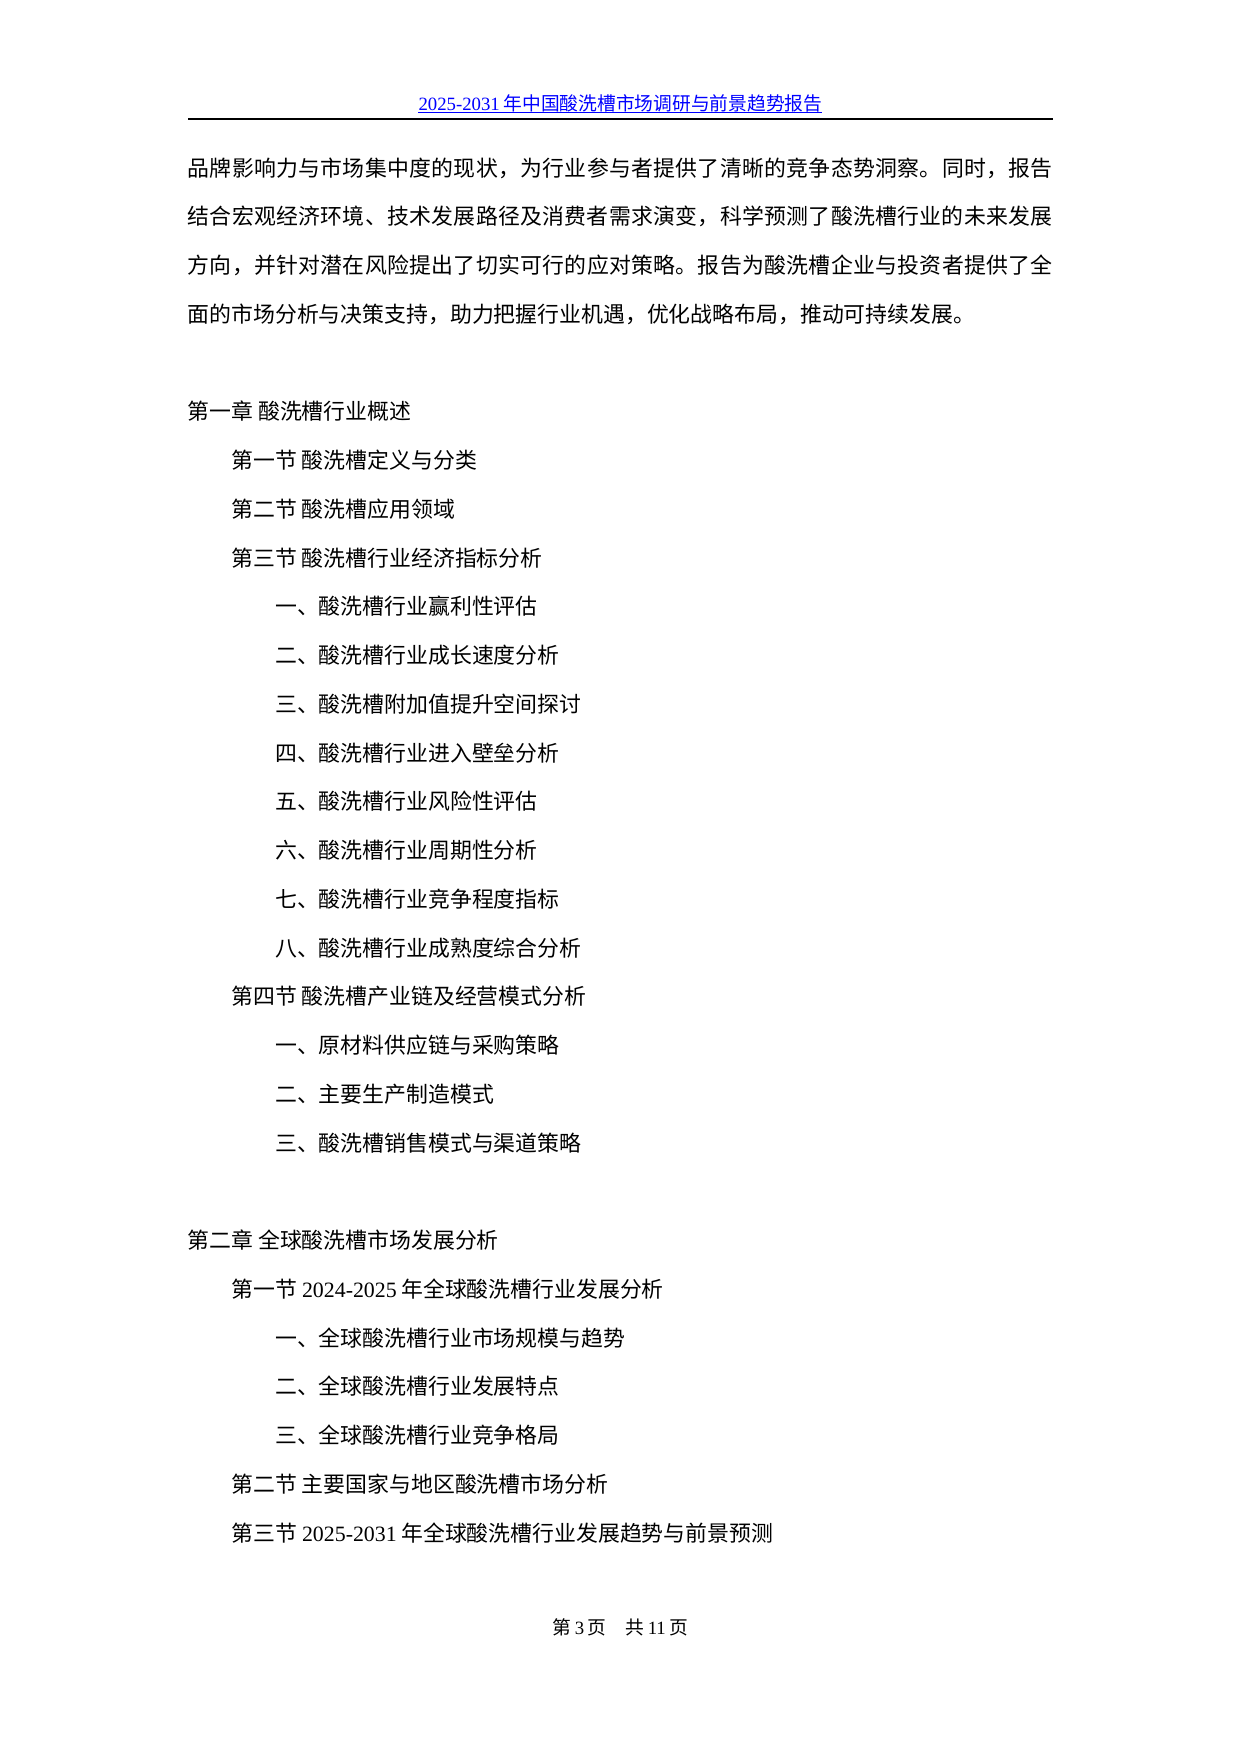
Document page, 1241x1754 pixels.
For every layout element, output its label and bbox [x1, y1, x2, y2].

text [187, 150, 1053, 1548]
